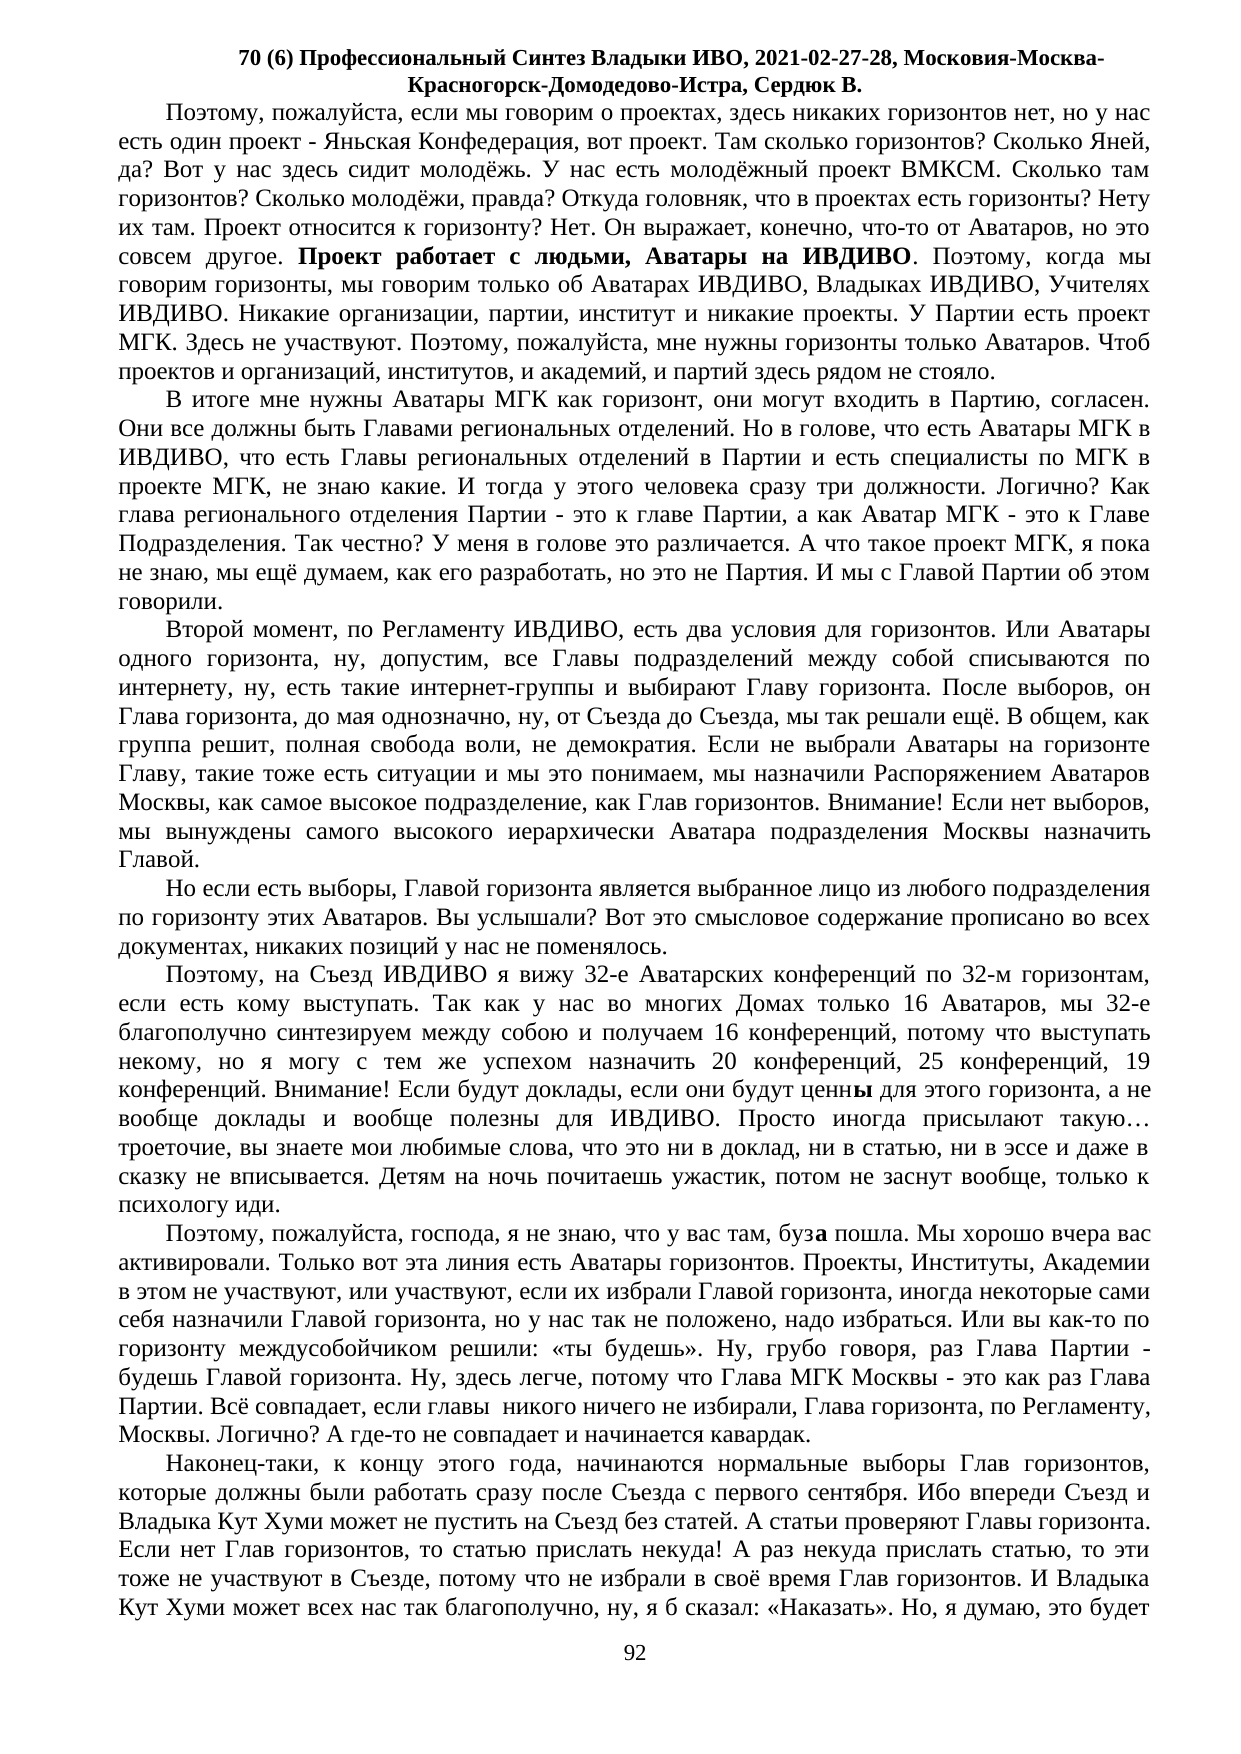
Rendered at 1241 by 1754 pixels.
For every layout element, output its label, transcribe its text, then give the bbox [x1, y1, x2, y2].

text В итоге мне нужны Аватары МГК как горизонт, они могут входить в Партию, согласен. Они все должны быть Главами региональных отделений. Но в голове, что есть Аватары МГК в ИВДИВО, что есть Главы региональных отделений в Партии и есть специалисты по МГК в проекте МГК, не знаю какие. И тогда у этого человека сразу три должности. Логично? Как глава регионального отделения Партии - это к главе Партии, а как Аватар МГК - это к Главе Подразделения. Так честно? У меня в голове это различается. А что такое проект МГК, я пока не знаю, мы ещё думаем, как его разработать, но это не Партия. И мы с Главой Партии об этом говорили. [118, 384, 1152, 614]
text Поэтому, пожалуйста, если мы говорим о проектах, здесь никаких горизонтов нет, но у нас есть один проект - Яньская Конфедерация, вот проект. Там сколько горизонтов? Сколько Яней, да? Вот у нас здесь сидит молодёжь. У нас есть молодёжный проект ВМКСМ. Сколько там горизонтов? Сколько молодёжи, правда? Откуда головняк, что в проектах есть горизонты? Нету их там. Проект относится к горизонту? Нет. Он выражает, конечно, что-то от Аватаров, но это совсем другое. Проект работает с людьми, Аватары на ИВДИВО. Поэтому, когда мы говорим горизонты, мы говорим только об Аватарах ИВДИВО, Владыках ИВДИВО, Учителях ИВДИВО. Никакие организации, партии, институт и никакие проекты. У Партии есть проект МГК. Здесь не участвуют. Поэтому, пожалуйста, мне нужны горизонты только Аватаров. Чтоб проектов и организаций, институтов, и академий, и партий здесь рядом не стояло. [118, 97, 1152, 384]
text Поэтому, на Съезд ИВДИВО я вижу 32-е Аватарских конференций по 32-м горизонтам, если есть кому выступать. Так как у нас во многих Домах только 16 Аватаров, мы 32-е благополучно синтезируем между собою и получаем 16 конференций, потому что выступать некому, но я могу с тем же успехом назначить 20 конференций, 25 конференций, 19 конференций. Внимание! Если будут доклады, если они будут ценны для этого горизонта, а не вообще доклады и вообще полезны для ИВДИВО. Просто иногда присылают такую… троеточие, вы знаете мои любимые слова, что это ни в доклад, ни в статью, ни в эссе и даже в сказку не вписывается. Детям на ночь почитаешь ужастик, потом не заснут вообще, только к психологу иди. [118, 959, 1152, 1218]
text Но если есть выборы, Главой горизонта является выбранное лицо из любого подразделения по горизонту этих Аватаров. Вы услышали? Вот это смысловое содержание прописано во всех документах, никаких позиций у нас не поменялось. [118, 873, 1152, 959]
text Поэтому, пожалуйста, господа, я не знаю, что у вас там, буза пошла. Мы хорошо вчера вас активировали. Только вот эта линия есть Аватары горизонтов. Проекты, Институты, Академии в этом не участвуют, или участвуют, если их избрали Главой горизонта, иногда некоторые сами себя назначили Главой горизонта, но у нас так не положено, надо избраться. Или вы как-то по горизонту междусобойчиком решили: «ты будешь». Ну, грубо говоря, раз Глава Партии - будешь Главой горизонта. Ну, здесь легче, потому что Глава МГК Москвы - это как раз Глава Партии. Всё совпадает, если главы никого ничего не избирали, Глава горизонта, по Регламенту, Москвы. Логично? А где-то не совпадает и начинается кавардак. [118, 1218, 1152, 1448]
text Второй момент, по Регламенту ИВДИВО, есть два условия для горизонтов. Или Аватары одного горизонта, ну, допустим, все Главы подразделений между собой списываются по интернету, ну, есть такие интернет-группы и выбирают Главу горизонта. После выборов, он Глава горизонта, до мая однозначно, ну, от Съезда до Съезда, мы так решали ещё. В общем, как группа решит, полная свобода воли, не демократия. Если не выбрали Аватары на горизонте Главу, такие тоже есть ситуации и мы это понимаем, мы назначили Распоряжением Аватаров Москвы, как самое высокое подразделение, как Глав горизонтов. Внимание! Если нет выборов, мы вынуждены самого высокого иерархически Аватара подразделения Москвы назначить Главой. [118, 614, 1152, 873]
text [118, 1448, 1152, 1621]
